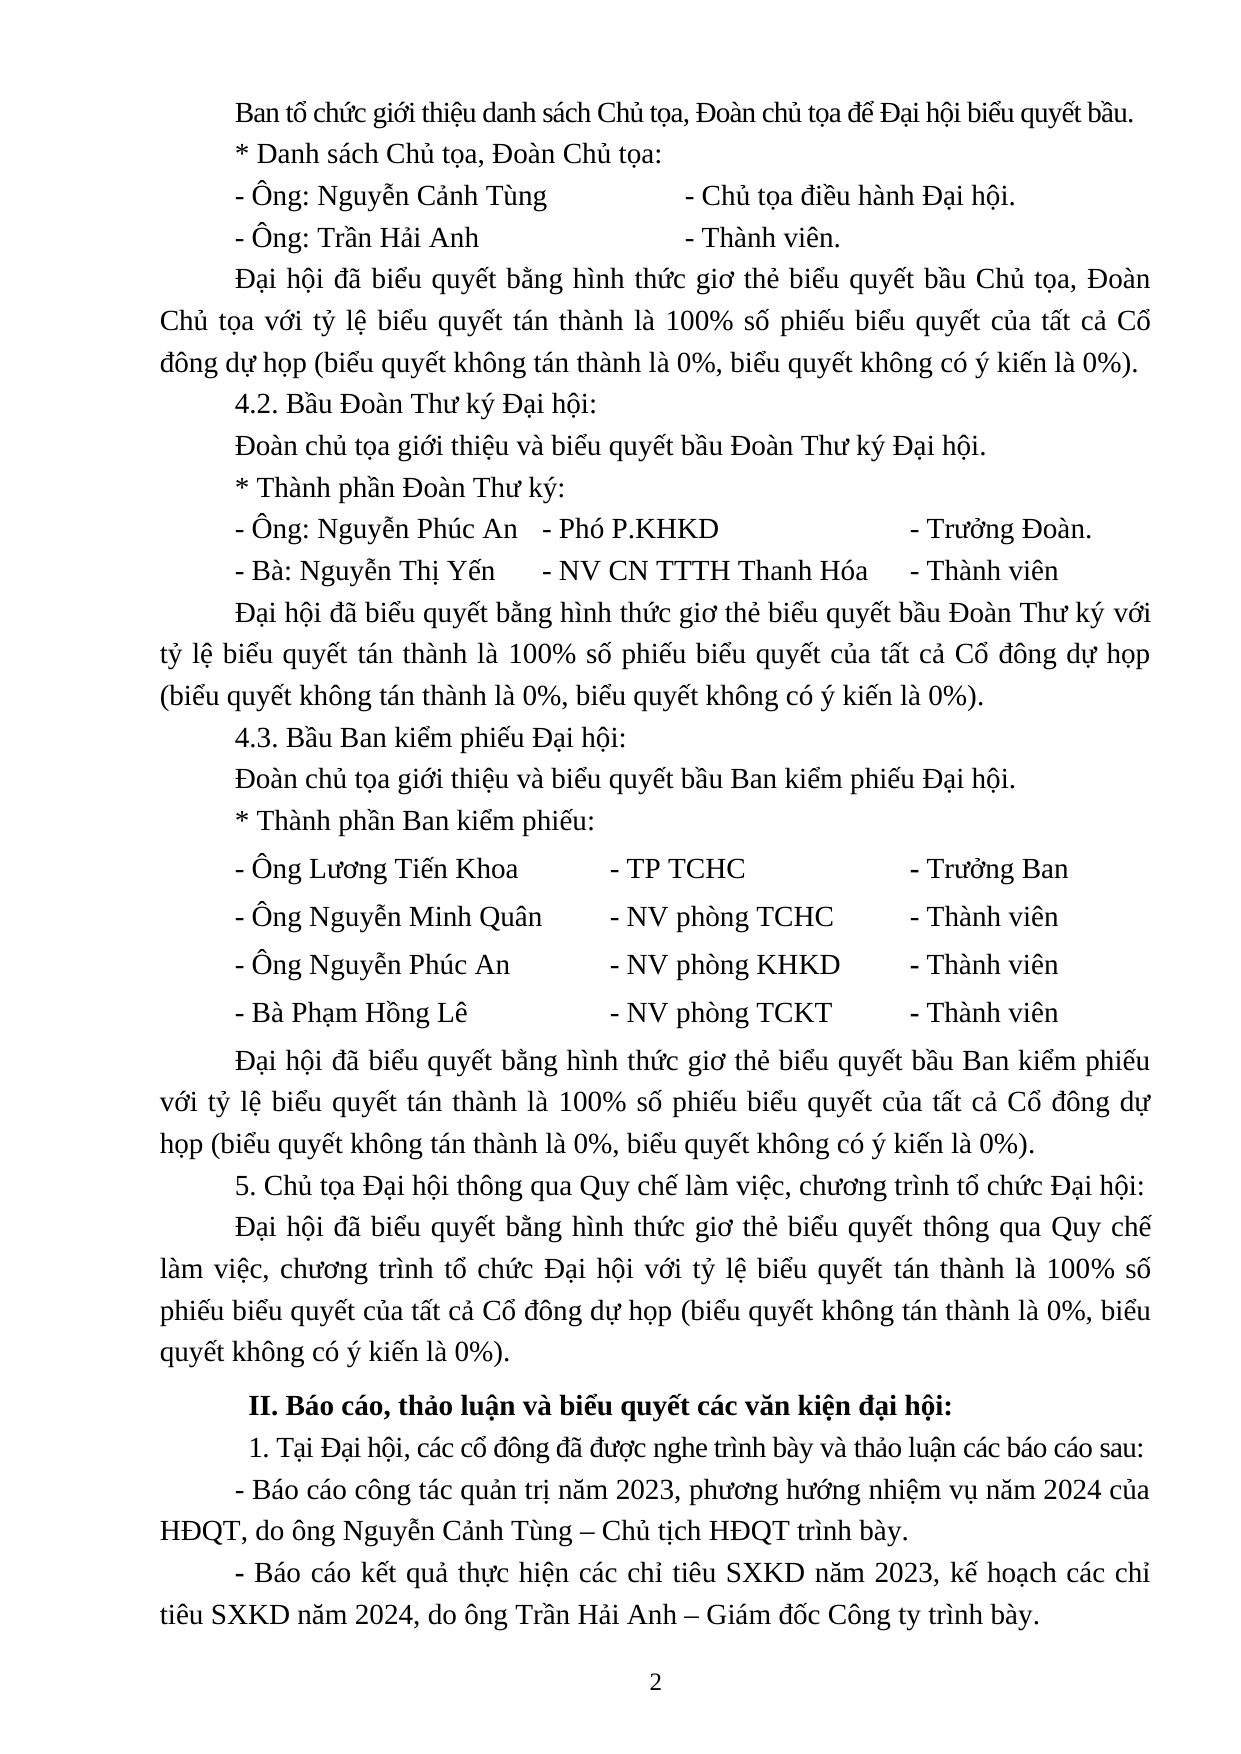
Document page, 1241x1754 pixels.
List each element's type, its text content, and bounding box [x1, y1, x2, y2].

text Đại hội đã biểu quyết bằng hình thức giơ thẻ biểu quyết bầu Ban kiểm phiếu với tỷ lệ biểu quyết tán thành là 100% số phiếu biểu quyết của tất cả Cổ đông dự họp (biểu quyết không tán thành là 0%, biểu quyết không có ý kiến là 0%). [159, 1037, 1152, 1162]
text Đoàn chủ tọa giới thiệu và biểu quyết bầu Đoàn Thư ký Đại hội. [159, 422, 1152, 464]
text 4.3. Bầu Ban kiểm phiếu Đại hội: [159, 714, 1152, 755]
text - Ông: Nguyễn Cảnh Tùng - Chủ tọa điều hành Đại hội. [159, 172, 1152, 214]
text Đại hội đã biểu quyết bằng hình thức giơ thẻ biểu quyết bầu Đoàn Thư ký với tỷ lệ biểu quyết tán thành là 100% số phiếu biểu quyết của tất cả Cổ đông dự họp (biểu quyết không tán thành là 0%, biểu quyết không có ý kiến là 0%). [159, 589, 1152, 714]
text * Danh sách Chủ tọa, Đoàn Chủ tọa: [159, 130, 1152, 172]
text - Báo cáo kết quả thực hiện các chỉ tiêu SXKD năm 2023, kế hoạch các chỉ tiêu SXKD năm 2024, do ông Trần Hải Anh – Giám đốc Công ty trình bày. [159, 1549, 1152, 1632]
text Ban tổ chức giới thiệu danh sách Chủ tọa, Đoàn chủ tọa để Đại hội biểu quyết bầu. [159, 89, 1152, 130]
text - Ông Lương Tiến Khoa - TP TCHC - Trưởng Ban [159, 845, 1152, 887]
text - Báo cáo công tác quản trị năm 2023, phương hướng nhiệm vụ năm 2024 của HĐQT, do ông Nguyễn Cảnh Tùng – Chủ tịch HĐQT trình bày. [159, 1466, 1152, 1549]
text 5. Chủ tọa Đại hội thông qua Quy chế làm việc, chương trình tổ chức Đại hội: [159, 1162, 1152, 1203]
text Đại hội đã biểu quyết bằng hình thức giơ thẻ biểu quyết bầu Chủ tọa, Đoàn Chủ tọa với tỷ lệ biểu quyết tán thành là 100% số phiếu biểu quyết của tất cả Cổ đông dự họp (biểu quyết không tán thành là 0%, biểu quyết không có ý kiến là 0%). [159, 255, 1152, 380]
text * Thành phần Ban kiểm phiếu: [159, 797, 1152, 839]
text 1. Tại Đại hội, các cổ đông đã được nghe trình bày và thảo luận các báo cáo sau: [159, 1424, 1152, 1466]
text - Bà Phạm Hồng Lê - NV phòng TCKT - Thành viên [159, 989, 1152, 1030]
text - Ông Nguyễn Minh Quân - NV phòng TCHC - Thành viên [159, 893, 1152, 934]
text 4.2. Bầu Đoàn Thư ký Đại hội: [159, 380, 1152, 422]
text II. Báo cáo, thảo luận và biểu quyết các văn kiện đại hội: [159, 1382, 1152, 1424]
text Đoàn chủ tọa giới thiệu và biểu quyết bầu Ban kiểm phiếu Đại hội. [159, 755, 1152, 797]
text - Ông: Nguyễn Phúc An - Phó P.KHKD - Trưởng Đoàn. [159, 505, 1152, 547]
text - Bà: Nguyễn Thị Yến - NV CN TTTH Thanh Hóa - Thành viên [159, 547, 1152, 589]
text Đại hội đã biểu quyết bằng hình thức giơ thẻ biểu quyết thông qua Quy chế làm việc, chương trình tổ chức Đại hội với tỷ lệ biểu quyết tán thành là 100% số phiếu biểu quyết của tất cả Cổ đông dự họp (biểu quyết không tán thành là 0%, biểu quyết không có ý kiến là 0%). [159, 1203, 1152, 1370]
text - Ông Nguyễn Phúc An - NV phòng KHKD - Thành viên [159, 941, 1152, 982]
text - Ông: Trần Hải Anh - Thành viên. [159, 214, 1152, 255]
text * Thành phần Đoàn Thư ký: [159, 464, 1152, 505]
